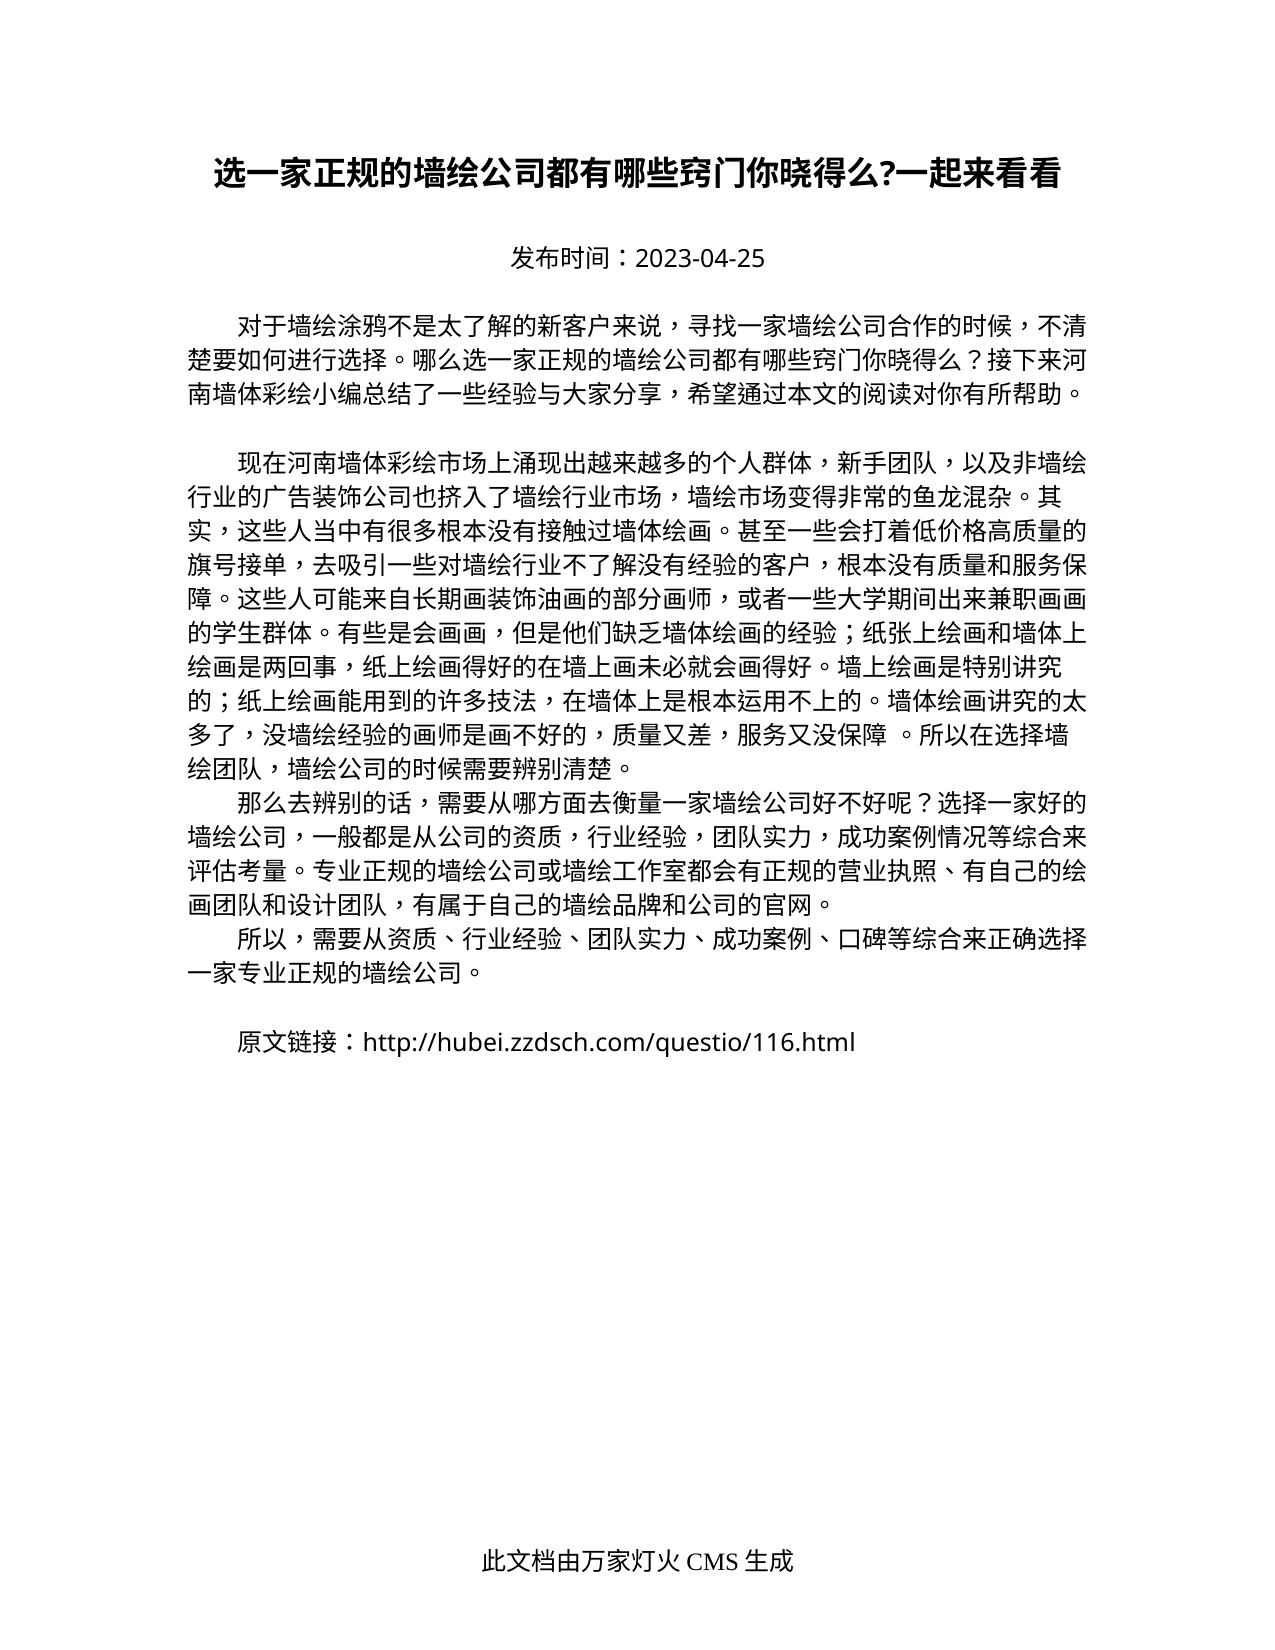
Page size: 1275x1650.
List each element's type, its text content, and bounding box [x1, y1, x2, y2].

text 现在河南墙体彩绘市场上涌现出越来越多的个人群体，新手团队，以及非墙绘行业的广告装饰公司也挤入了墙绘行业市场，墙绘市场变得非常的鱼龙混杂。其实，这些人当中有很多根本没有接触过墙体绘画。甚至一些会打着低价格高质量的旗号接单，去吸引一些对墙绘行业不了解没有经验的客户，根本没有质量和服务保障。这些人可能来自长期画装饰油画的部分画师，或者一些大学期间出来兼职画画的学生群体。有些是会画画，但是他们缺乏墙体绘画的经验；纸张上绘画和墙体上绘画是两回事，纸上绘画得好的在墙上画未必就会画得好。墙上绘画是特别讲究的；纸上绘画能用到的许多技法，在墙体上是根本运用不上的。墙体绘画讲究的太多了，没墙绘经验的画师是画不好的，质量又差，服务又没保障 。所以在选择墙绘团队，墙绘公司的时候需要辨别清楚。 [187, 445, 1087, 786]
text 所以，需要从资质、行业经验、团队实力、成功案例、口碑等综合来正确选择一家专业正规的墙绘公司。 [187, 922, 1087, 990]
text 选一家正规的墙绘公司都有哪些窍门你晓得么?一起来看看 [187, 150, 1087, 195]
text 发布时间：2023-04-25 [187, 241, 1087, 275]
text 那么去辨别的话，需要从哪方面去衡量一家墙绘公司好不好呢？选择一家好的墙绘公司，一般都是从公司的资质，行业经验，团队实力，成功案例情况等综合来评估考量。专业正规的墙绘公司或墙绘工作室都会有正规的营业执照、有自己的绘画团队和设计团队，有属于自己的墙绘品牌和公司的官网。 [187, 786, 1087, 922]
text 原文链接：http://hubei.zzdsch.com/questio/116.html [187, 1024, 1087, 1058]
text 对于墙绘涂鸦不是太了解的新客户来说，寻找一家墙绘公司合作的时候，不清楚要如何进行选择。哪么选一家正规的墙绘公司都有哪些窍门你晓得么？接下来河南墙体彩绘小编总结了一些经验与大家分享，希望通过本文的阅读对你有所帮助。 [187, 309, 1087, 411]
